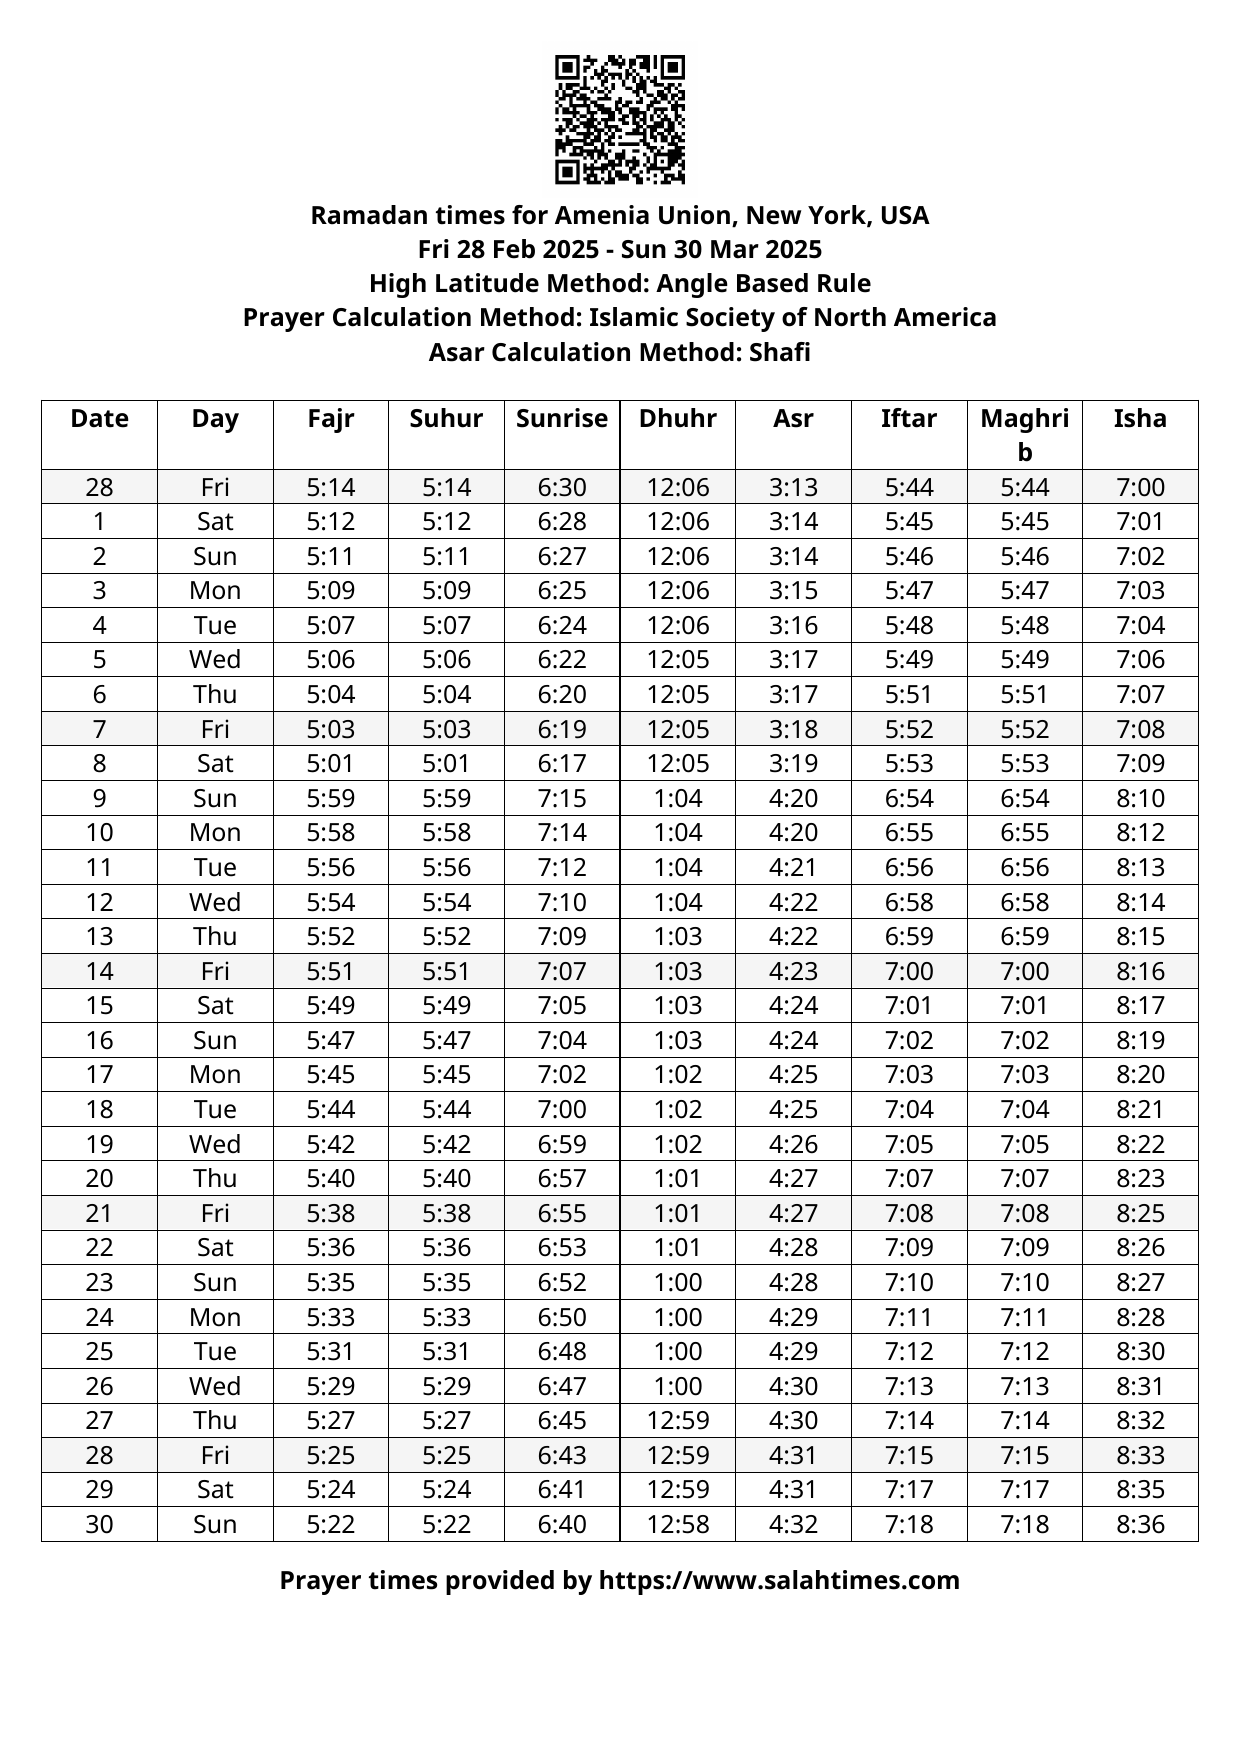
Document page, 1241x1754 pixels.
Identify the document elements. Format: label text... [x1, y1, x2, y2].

table_cell 7:02 [1083, 539, 1198, 572]
table_cell 12:58 [621, 1507, 735, 1541]
table_cell 21 [42, 1196, 157, 1229]
table_header Maghrib [968, 401, 1082, 469]
table_cell 6:25 [505, 574, 619, 607]
table_cell 7:07 [1083, 677, 1198, 711]
table_cell 5:11 [274, 539, 388, 572]
table_cell 6:28 [505, 504, 619, 538]
table_cell 5:52 [274, 919, 388, 953]
table_cell 7:09 [852, 1231, 967, 1264]
table_cell Sun [158, 1507, 273, 1541]
table_cell 4:28 [736, 1231, 851, 1264]
table_cell Mon [158, 1300, 273, 1333]
table_cell 5:44 [968, 470, 1082, 503]
table_cell 8:26 [1083, 1231, 1198, 1264]
table_cell 4:25 [736, 1092, 851, 1126]
text Fri 28 Feb 2025 - Sun 30 Mar 2025 [42, 232, 1198, 266]
table_cell 3:13 [736, 470, 851, 503]
table_cell 7:18 [968, 1507, 1082, 1541]
table_cell Wed [158, 643, 273, 676]
table_cell 7:07 [968, 1161, 1082, 1195]
table_cell 28 [42, 470, 157, 503]
table_cell 10 [42, 816, 157, 849]
table_cell 25 [42, 1334, 157, 1368]
table_cell 5:42 [389, 1127, 504, 1160]
table_cell Thu [158, 677, 273, 711]
table_cell 7:15 [852, 1438, 967, 1472]
table_cell 7:11 [968, 1300, 1082, 1333]
table_cell 7:12 [852, 1334, 967, 1368]
table_cell 6:58 [852, 885, 967, 918]
table_cell 1:04 [621, 885, 735, 918]
table_cell 8:36 [1083, 1507, 1198, 1541]
table_cell 7:09 [968, 1231, 1082, 1264]
table_cell Sat [158, 1231, 273, 1264]
table_cell 8:17 [1083, 989, 1198, 1022]
table_cell 5:36 [389, 1231, 504, 1264]
table_cell 7:00 [1083, 470, 1198, 503]
table_cell 7:00 [852, 954, 967, 987]
table_cell 5:04 [274, 677, 388, 711]
table_cell 5:25 [389, 1438, 504, 1472]
table_cell 3:17 [736, 677, 851, 711]
table_cell 5:52 [968, 712, 1082, 745]
table_cell Mon [158, 1058, 273, 1091]
table_cell 22 [42, 1231, 157, 1264]
table_cell 7:05 [852, 1127, 967, 1160]
table_cell Sun [158, 1023, 273, 1057]
table_cell 5:38 [389, 1196, 504, 1229]
table_cell 1:01 [621, 1196, 735, 1229]
table_cell 7:14 [852, 1404, 967, 1437]
table_cell 5:59 [389, 781, 504, 814]
table_cell 3:14 [736, 504, 851, 538]
table_cell 19 [42, 1127, 157, 1160]
table_cell 7:03 [968, 1058, 1082, 1091]
table_cell 5:44 [389, 1092, 504, 1126]
table_cell 1:02 [621, 1127, 735, 1160]
table_cell 4:23 [736, 954, 851, 987]
table_cell 7:05 [505, 989, 619, 1022]
table_cell 12:06 [621, 470, 735, 503]
table_header Isha [1083, 401, 1198, 469]
table_cell 4:31 [736, 1473, 851, 1506]
table_cell 5:48 [852, 608, 967, 642]
table_cell 3:18 [736, 712, 851, 745]
table_cell 6:22 [505, 643, 619, 676]
table_cell 6 [42, 677, 157, 711]
table_cell 8:15 [1083, 919, 1198, 953]
table_cell 12:06 [621, 504, 735, 538]
table_cell 14 [42, 954, 157, 987]
table_cell 6:45 [505, 1404, 619, 1437]
table_cell 8:14 [1083, 885, 1198, 918]
table_cell 12:05 [621, 712, 735, 745]
table_cell 1 [42, 504, 157, 538]
table_header Day [158, 401, 273, 469]
table_cell 7:08 [1083, 712, 1198, 745]
table_cell 4:24 [736, 1023, 851, 1057]
table_cell 7:15 [505, 781, 619, 814]
table_cell 6:48 [505, 1334, 619, 1368]
table_cell 5:45 [389, 1058, 504, 1091]
table_cell 8:30 [1083, 1334, 1198, 1368]
table_cell 1:00 [621, 1300, 735, 1333]
table_cell 5:40 [274, 1161, 388, 1195]
table_cell 7:09 [1083, 746, 1198, 780]
table_cell 5:12 [274, 504, 388, 538]
table_cell 5:27 [274, 1404, 388, 1437]
table_cell 8:13 [1083, 850, 1198, 884]
table_cell 7:15 [968, 1438, 1082, 1472]
table_cell 18 [42, 1092, 157, 1126]
table_cell 8:22 [1083, 1127, 1198, 1160]
table_cell 5:46 [968, 539, 1082, 572]
table_cell 6:58 [968, 885, 1082, 918]
table_cell 12:59 [621, 1438, 735, 1472]
table_cell 4:21 [736, 850, 851, 884]
table_cell 5:22 [274, 1507, 388, 1541]
table_cell 26 [42, 1369, 157, 1402]
table_cell 5:35 [389, 1265, 504, 1299]
table_cell 5:09 [389, 574, 504, 607]
table_cell 6:59 [968, 919, 1082, 953]
table_cell 3:19 [736, 746, 851, 780]
table_cell Fri [158, 1438, 273, 1472]
table_cell Wed [158, 885, 273, 918]
table_cell 7:10 [852, 1265, 967, 1299]
table_cell 4:31 [736, 1438, 851, 1472]
table_cell 12:59 [621, 1404, 735, 1437]
table_cell 5:22 [389, 1507, 504, 1541]
table_cell 1:00 [621, 1334, 735, 1368]
table_cell 6:47 [505, 1369, 619, 1402]
table_cell 6:30 [505, 470, 619, 503]
table_cell 5:07 [389, 608, 504, 642]
table_cell 4 [42, 608, 157, 642]
table_cell 6:41 [505, 1473, 619, 1506]
table_cell 7:13 [852, 1369, 967, 1402]
table_cell 5:24 [274, 1473, 388, 1506]
table_cell 12:06 [621, 608, 735, 642]
table_cell 7:14 [505, 816, 619, 849]
table_cell 12:06 [621, 539, 735, 572]
table_cell 8 [42, 746, 157, 780]
table_cell 4:28 [736, 1265, 851, 1299]
table_cell 8:27 [1083, 1265, 1198, 1299]
table_cell 8:25 [1083, 1196, 1198, 1229]
table_cell 13 [42, 919, 157, 953]
table_cell 5:49 [968, 643, 1082, 676]
table_cell 7:01 [968, 989, 1082, 1022]
table_cell 5:25 [274, 1438, 388, 1472]
table_cell 5:09 [274, 574, 388, 607]
table_cell 5:44 [274, 1092, 388, 1126]
table_cell 5:56 [389, 850, 504, 884]
table_cell 15 [42, 989, 157, 1022]
table_cell 1:02 [621, 1058, 735, 1091]
table_cell 6:19 [505, 712, 619, 745]
table_cell Fri [158, 954, 273, 987]
table_cell 8:33 [1083, 1438, 1198, 1472]
table_cell 5:49 [852, 643, 967, 676]
table_cell Sat [158, 989, 273, 1022]
table_cell 5:07 [274, 608, 388, 642]
text Prayer Calculation Method: Islamic Society of North America [42, 300, 1198, 334]
table_cell 5:58 [389, 816, 504, 849]
table_cell 7:00 [505, 1092, 619, 1126]
table_cell 27 [42, 1404, 157, 1437]
table_header Sunrise [505, 401, 619, 469]
table_cell 3 [42, 574, 157, 607]
table_cell 6:54 [968, 781, 1082, 814]
table_cell 5:03 [389, 712, 504, 745]
table_cell 5:24 [389, 1473, 504, 1506]
table_cell 1:03 [621, 919, 735, 953]
table_cell 7:08 [968, 1196, 1082, 1229]
table_cell 4:22 [736, 885, 851, 918]
table_cell 5:53 [968, 746, 1082, 780]
table_cell 8:35 [1083, 1473, 1198, 1506]
table_cell 7:18 [852, 1507, 967, 1541]
table_cell Sat [158, 746, 273, 780]
table_cell 7:10 [505, 885, 619, 918]
table_cell 7:17 [968, 1473, 1082, 1506]
table_cell 23 [42, 1265, 157, 1299]
table_cell 1:00 [621, 1369, 735, 1402]
table_cell 9 [42, 781, 157, 814]
table_cell 7:05 [968, 1127, 1082, 1160]
table_cell 5:51 [852, 677, 967, 711]
table_cell 1:01 [621, 1161, 735, 1195]
table_cell 5:51 [968, 677, 1082, 711]
table_cell 7:08 [852, 1196, 967, 1229]
table_cell 5:58 [274, 816, 388, 849]
table_cell 7:04 [968, 1092, 1082, 1126]
table_cell 5:47 [389, 1023, 504, 1057]
table_cell 1:01 [621, 1231, 735, 1264]
table_cell 4:22 [736, 919, 851, 953]
table_cell 5:29 [274, 1369, 388, 1402]
table_cell 12:59 [621, 1473, 735, 1506]
table_cell 4:24 [736, 989, 851, 1022]
table_cell Fri [158, 712, 273, 745]
table_header Suhur [389, 401, 504, 469]
text Ramadan times for Amenia Union, New York, USA [42, 198, 1198, 232]
table_cell 4:30 [736, 1404, 851, 1437]
table_cell 7:17 [852, 1473, 967, 1506]
table_cell Sun [158, 1265, 273, 1299]
table_cell 5:54 [274, 885, 388, 918]
table_cell 7:12 [505, 850, 619, 884]
table_cell 7:01 [852, 989, 967, 1022]
table_cell 7:02 [852, 1023, 967, 1057]
table_cell 4:20 [736, 781, 851, 814]
table_cell Fri [158, 470, 273, 503]
table_cell Wed [158, 1369, 273, 1402]
table_cell 6:43 [505, 1438, 619, 1472]
table_cell 7:13 [968, 1369, 1082, 1402]
table_cell 20 [42, 1161, 157, 1195]
table_cell 6:50 [505, 1300, 619, 1333]
table_cell 7:11 [852, 1300, 967, 1333]
table_cell 3:14 [736, 539, 851, 572]
table_cell 5:51 [274, 954, 388, 987]
table_cell 5:35 [274, 1265, 388, 1299]
table_cell Tue [158, 608, 273, 642]
table_cell 7:04 [1083, 608, 1198, 642]
table_cell 4:32 [736, 1507, 851, 1541]
table_cell 7:09 [505, 919, 619, 953]
table_cell 5:14 [389, 470, 504, 503]
table_cell 6:57 [505, 1161, 619, 1195]
table_cell 6:54 [852, 781, 967, 814]
table_cell 8:12 [1083, 816, 1198, 849]
table_cell 5:06 [274, 643, 388, 676]
table_cell 6:17 [505, 746, 619, 780]
text High Latitude Method: Angle Based Rule [42, 266, 1198, 300]
table_cell 5:47 [852, 574, 967, 607]
table_cell 5:33 [274, 1300, 388, 1333]
table_cell 5:12 [389, 504, 504, 538]
table_cell 5:29 [389, 1369, 504, 1402]
table_cell 6:59 [852, 919, 967, 953]
table_cell 8:19 [1083, 1023, 1198, 1057]
table_cell 8:21 [1083, 1092, 1198, 1126]
table_cell 6:59 [505, 1127, 619, 1160]
table_cell 8:31 [1083, 1369, 1198, 1402]
table_cell 5:40 [389, 1161, 504, 1195]
table_cell 7:03 [852, 1058, 967, 1091]
table_cell 7 [42, 712, 157, 745]
table_cell 28 [42, 1438, 157, 1472]
table_cell 5:36 [274, 1231, 388, 1264]
table_cell Tue [158, 1092, 273, 1126]
table_cell 12:05 [621, 643, 735, 676]
table_cell 7:02 [505, 1058, 619, 1091]
table_cell 5 [42, 643, 157, 676]
table_cell 7:02 [968, 1023, 1082, 1057]
table_cell 17 [42, 1058, 157, 1091]
table_cell Sun [158, 539, 273, 572]
table_cell 5:59 [274, 781, 388, 814]
table_cell 1:03 [621, 989, 735, 1022]
table_cell 5:52 [852, 712, 967, 745]
table_cell 5:01 [274, 746, 388, 780]
table_cell 5:01 [389, 746, 504, 780]
table_header Dhuhr [621, 401, 735, 469]
table_cell Thu [158, 1161, 273, 1195]
table_cell 30 [42, 1507, 157, 1541]
table_cell 29 [42, 1473, 157, 1506]
table_cell 5:11 [389, 539, 504, 572]
table_cell 2 [42, 539, 157, 572]
table_cell 1:04 [621, 816, 735, 849]
table_cell 7:03 [1083, 574, 1198, 607]
table_cell 5:54 [389, 885, 504, 918]
table_cell 5:47 [968, 574, 1082, 607]
table_header Date [42, 401, 157, 469]
table_cell 6:55 [968, 816, 1082, 849]
table_cell 1:00 [621, 1265, 735, 1299]
table_cell 4:29 [736, 1334, 851, 1368]
table_cell 7:10 [968, 1265, 1082, 1299]
table_cell 4:26 [736, 1127, 851, 1160]
table_cell 8:32 [1083, 1404, 1198, 1437]
table_cell 7:07 [505, 954, 619, 987]
table_cell 5:42 [274, 1127, 388, 1160]
table_cell Sat [158, 504, 273, 538]
table_cell 3:17 [736, 643, 851, 676]
table_cell 5:45 [852, 504, 967, 538]
table_cell 24 [42, 1300, 157, 1333]
table_cell 6:56 [968, 850, 1082, 884]
table_cell 3:15 [736, 574, 851, 607]
table_header Fajr [274, 401, 388, 469]
table_cell 5:49 [274, 989, 388, 1022]
table_cell 6:40 [505, 1507, 619, 1541]
table_cell Mon [158, 816, 273, 849]
table_header Iftar [852, 401, 967, 469]
table_cell Sun [158, 781, 273, 814]
table_cell 4:29 [736, 1300, 851, 1333]
table_cell 7:14 [968, 1404, 1082, 1437]
table_cell 1:04 [621, 850, 735, 884]
table_cell 5:45 [968, 504, 1082, 538]
table_cell 6:20 [505, 677, 619, 711]
table_cell 5:48 [968, 608, 1082, 642]
table_cell 4:27 [736, 1161, 851, 1195]
table_cell 5:04 [389, 677, 504, 711]
table_cell 1:03 [621, 1023, 735, 1057]
table_cell 16 [42, 1023, 157, 1057]
table_cell 3:16 [736, 608, 851, 642]
table_cell 7:04 [505, 1023, 619, 1057]
table_cell 5:49 [389, 989, 504, 1022]
table_cell 5:06 [389, 643, 504, 676]
picture [542, 41, 699, 198]
table_cell 5:46 [852, 539, 967, 572]
text Asar Calculation Method: Shafi [42, 334, 1198, 368]
table_cell 5:33 [389, 1300, 504, 1333]
table_cell 7:01 [1083, 504, 1198, 538]
table_cell Fri [158, 1196, 273, 1229]
table_cell 6:53 [505, 1231, 619, 1264]
table_header Asr [736, 401, 851, 469]
table_cell Tue [158, 850, 273, 884]
table_cell 8:10 [1083, 781, 1198, 814]
table_cell 8:23 [1083, 1161, 1198, 1195]
table_cell 5:52 [389, 919, 504, 953]
table_cell 8:28 [1083, 1300, 1198, 1333]
table_cell 8:20 [1083, 1058, 1198, 1091]
table_cell Sat [158, 1473, 273, 1506]
table_cell 4:20 [736, 816, 851, 849]
table_cell 4:25 [736, 1058, 851, 1091]
table_cell 5:51 [389, 954, 504, 987]
text Prayer times provided by https://www.salahtimes.com [42, 1563, 1198, 1597]
table_cell 7:07 [852, 1161, 967, 1195]
table_cell 7:06 [1083, 643, 1198, 676]
table_cell 6:27 [505, 539, 619, 572]
table_cell 6:56 [852, 850, 967, 884]
table_cell 7:04 [852, 1092, 967, 1126]
table_cell 7:00 [968, 954, 1082, 987]
table_cell 5:56 [274, 850, 388, 884]
table_cell 6:55 [852, 816, 967, 849]
table_cell 1:04 [621, 781, 735, 814]
table_cell 7:12 [968, 1334, 1082, 1368]
table_cell Thu [158, 919, 273, 953]
table_cell 5:45 [274, 1058, 388, 1091]
table_cell 5:44 [852, 470, 967, 503]
table_cell Thu [158, 1404, 273, 1437]
table_cell 1:02 [621, 1092, 735, 1126]
table_cell 5:14 [274, 470, 388, 503]
table_cell 12:06 [621, 574, 735, 607]
table_cell 5:53 [852, 746, 967, 780]
table_cell 4:30 [736, 1369, 851, 1402]
table_cell 1:03 [621, 954, 735, 987]
table_cell 6:55 [505, 1196, 619, 1229]
table_cell 12 [42, 885, 157, 918]
table_cell 5:31 [389, 1334, 504, 1368]
table_cell 5:38 [274, 1196, 388, 1229]
table_cell 4:27 [736, 1196, 851, 1229]
table_cell Wed [158, 1127, 273, 1160]
table_cell Mon [158, 574, 273, 607]
table_cell 12:05 [621, 677, 735, 711]
table_cell Tue [158, 1334, 273, 1368]
table_cell 6:52 [505, 1265, 619, 1299]
table_cell 5:47 [274, 1023, 388, 1057]
table_cell 6:24 [505, 608, 619, 642]
table_cell 5:27 [389, 1404, 504, 1437]
table_cell 12:05 [621, 746, 735, 780]
table_cell 5:03 [274, 712, 388, 745]
table_cell 5:31 [274, 1334, 388, 1368]
table_cell 8:16 [1083, 954, 1198, 987]
table_cell 11 [42, 850, 157, 884]
